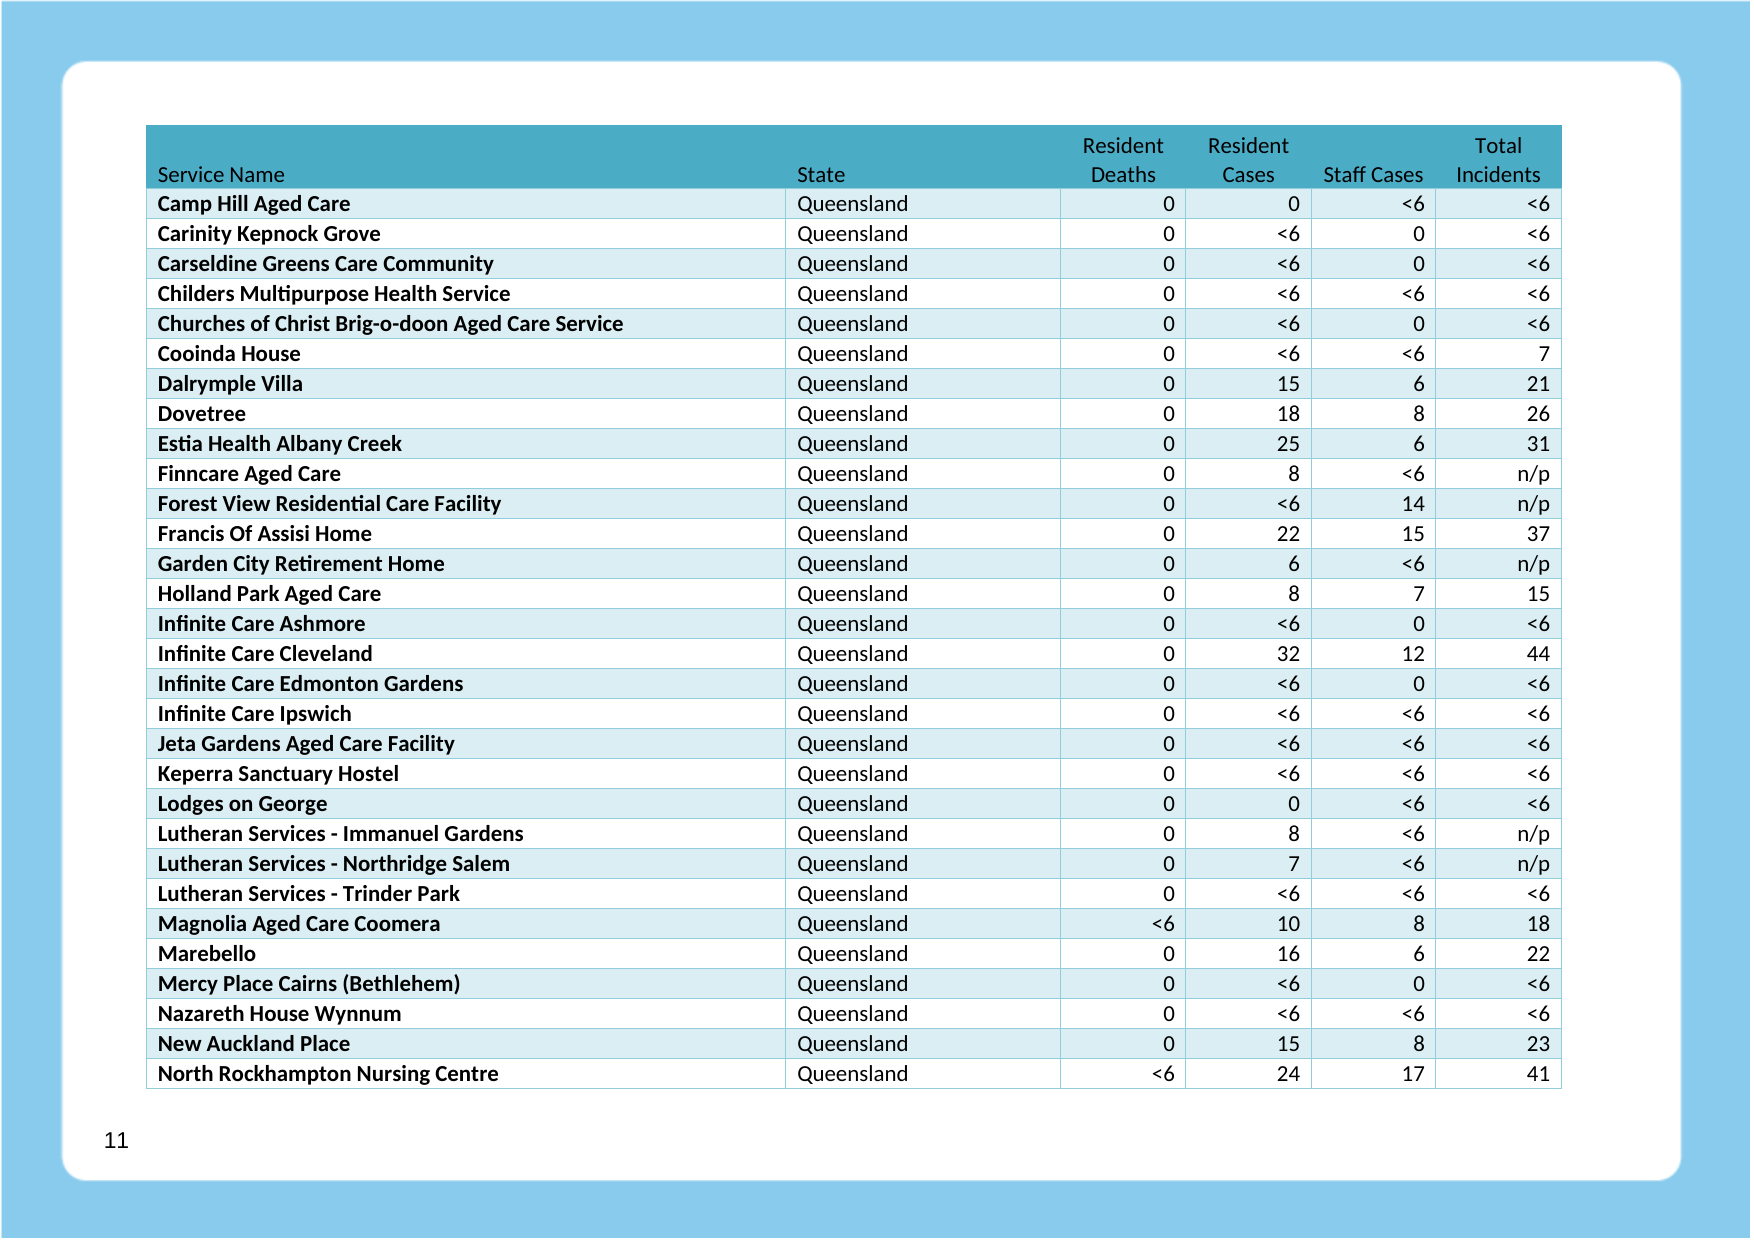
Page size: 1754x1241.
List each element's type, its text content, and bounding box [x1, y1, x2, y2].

table_cell n/p [1436, 459, 1561, 488]
table_cell 0 [1061, 609, 1185, 638]
table_header Resident Cases [1186, 126, 1311, 188]
table_cell 26 [1436, 399, 1561, 428]
table_cell 0 [1061, 369, 1185, 398]
table_cell 23 [1436, 1029, 1561, 1058]
table_cell 0 [1061, 969, 1185, 998]
table_cell 0 [1061, 579, 1185, 608]
table_cell Queensland [786, 699, 1060, 728]
table_cell Queensland [786, 579, 1060, 608]
table_cell Queensland [786, 549, 1060, 578]
table_cell Queensland [786, 219, 1060, 248]
table_cell 12 [1312, 639, 1435, 668]
table_cell 15 [1186, 1029, 1311, 1058]
table_cell 0 [1061, 519, 1185, 548]
table_cell <6 [1312, 999, 1435, 1028]
table_cell Marebello [147, 939, 785, 968]
table_cell Queensland [786, 849, 1060, 878]
table_cell 0 [1061, 189, 1185, 218]
table_cell Queensland [786, 309, 1060, 338]
table_cell <6 [1186, 879, 1311, 908]
table_cell <6 [1186, 969, 1311, 998]
table_cell 0 [1312, 219, 1435, 248]
table_header State [786, 126, 1060, 188]
table_cell 22 [1436, 939, 1561, 968]
table_cell <6 [1186, 489, 1311, 518]
table_cell Infinite Care Ashmore [147, 609, 785, 638]
table_cell Francis Of Assisi Home [147, 519, 785, 548]
table_cell Finncare Aged Care [147, 459, 785, 488]
table_cell 0 [1312, 669, 1435, 698]
table_cell Infinite Care Edmonton Gardens [147, 669, 785, 698]
table_cell 17 [1312, 1059, 1435, 1088]
table_cell <6 [1312, 279, 1435, 308]
table_cell 22 [1186, 519, 1311, 548]
table_cell 0 [1061, 339, 1185, 368]
table_cell 24 [1186, 1059, 1311, 1088]
table_cell Estia Health Albany Creek [147, 429, 785, 458]
table_cell <6 [1436, 279, 1561, 308]
table_cell <6 [1186, 699, 1311, 728]
table_cell 0 [1061, 429, 1185, 458]
table_cell <6 [1312, 849, 1435, 878]
table_cell 0 [1061, 459, 1185, 488]
table_cell Carinity Kepnock Grove [147, 219, 785, 248]
table_cell Queensland [786, 519, 1060, 548]
table_cell Queensland [786, 879, 1060, 908]
table_cell n/p [1436, 819, 1561, 848]
table_cell <6 [1312, 339, 1435, 368]
table_cell 6 [1186, 549, 1311, 578]
table_cell 0 [1061, 279, 1185, 308]
table_cell <6 [1436, 669, 1561, 698]
table_header Staff Cases [1312, 126, 1435, 188]
table_cell 0 [1186, 789, 1311, 818]
table_cell <6 [1186, 279, 1311, 308]
table_cell Lutheran Services - Trinder Park [147, 879, 785, 908]
table_cell 0 [1061, 249, 1185, 278]
table_cell 0 [1061, 489, 1185, 518]
table_cell <6 [1312, 699, 1435, 728]
table_cell 44 [1436, 639, 1561, 668]
table_cell 0 [1061, 669, 1185, 698]
table_cell 0 [1061, 699, 1185, 728]
table_cell 8 [1186, 819, 1311, 848]
table_cell <6 [1436, 969, 1561, 998]
table_cell 8 [1312, 909, 1435, 938]
table_cell <6 [1436, 219, 1561, 248]
table_cell <6 [1061, 1059, 1185, 1088]
table_cell n/p [1436, 849, 1561, 878]
table_cell <6 [1312, 549, 1435, 578]
table_cell <6 [1312, 879, 1435, 908]
table_cell Queensland [786, 939, 1060, 968]
table_cell <6 [1312, 189, 1435, 218]
table_cell <6 [1186, 759, 1311, 788]
table_cell Forest View Residential Care Facility [147, 489, 785, 518]
table_cell 15 [1312, 519, 1435, 548]
table_cell 0 [1061, 729, 1185, 758]
table_cell 21 [1436, 369, 1561, 398]
table_cell 8 [1186, 579, 1311, 608]
table_cell Infinite Care Cleveland [147, 639, 785, 668]
table_cell Childers Multipurpose Health Service [147, 279, 785, 308]
table_cell 14 [1312, 489, 1435, 518]
table_cell 0 [1312, 969, 1435, 998]
table_cell 6 [1312, 939, 1435, 968]
table_cell Garden City Retirement Home [147, 549, 785, 578]
table_cell 7 [1312, 579, 1435, 608]
table_cell Jeta Gardens Aged Care Facility [147, 729, 785, 758]
table_header Resident Deaths [1061, 126, 1185, 188]
table_cell <6 [1186, 609, 1311, 638]
table_cell Queensland [786, 399, 1060, 428]
table_cell <6 [1436, 999, 1561, 1028]
table_cell Queensland [786, 819, 1060, 848]
table_cell <6 [1186, 249, 1311, 278]
table_cell Holland Park Aged Care [147, 579, 785, 608]
table_cell <6 [1436, 729, 1561, 758]
table_cell Magnolia Aged Care Coomera [147, 909, 785, 938]
table_cell Keperra Sanctuary Hostel [147, 759, 785, 788]
table_cell 7 [1436, 339, 1561, 368]
table_cell 0 [1186, 189, 1311, 218]
table_cell 7 [1186, 849, 1311, 878]
table_cell Dalrymple Villa [147, 369, 785, 398]
table_cell 6 [1312, 429, 1435, 458]
table_cell 0 [1061, 789, 1185, 818]
table_cell n/p [1436, 489, 1561, 518]
table_cell 8 [1312, 399, 1435, 428]
table_cell 15 [1186, 369, 1311, 398]
table_cell New Auckland Place [147, 1029, 785, 1058]
table_cell 0 [1061, 399, 1185, 428]
table_cell <6 [1312, 759, 1435, 788]
table_cell 0 [1312, 309, 1435, 338]
table_cell <6 [1436, 879, 1561, 908]
table_cell <6 [1312, 729, 1435, 758]
table_cell 0 [1061, 1029, 1185, 1058]
table_cell 31 [1436, 429, 1561, 458]
table_cell Queensland [786, 189, 1060, 218]
table_cell Queensland [786, 369, 1060, 398]
table_cell Queensland [786, 669, 1060, 698]
table_cell 0 [1312, 249, 1435, 278]
table_cell 41 [1436, 1059, 1561, 1088]
table_cell 6 [1312, 369, 1435, 398]
table_cell 15 [1436, 579, 1561, 608]
table_cell <6 [1436, 609, 1561, 638]
table_cell <6 [1186, 219, 1311, 248]
table_cell <6 [1436, 309, 1561, 338]
table_header Service Name [147, 126, 785, 188]
table_cell 0 [1061, 549, 1185, 578]
picture [3, 2, 1750, 1238]
table_cell North Rockhampton Nursing Centre [147, 1059, 785, 1088]
table_cell 0 [1061, 759, 1185, 788]
table_cell Infinite Care Ipswich [147, 699, 785, 728]
table_cell Queensland [786, 759, 1060, 788]
table_cell Lodges on George [147, 789, 785, 818]
table_cell Queensland [786, 909, 1060, 938]
table_cell 0 [1061, 939, 1185, 968]
table_cell 10 [1186, 909, 1311, 938]
table_cell 8 [1312, 1029, 1435, 1058]
table_cell 0 [1061, 819, 1185, 848]
table_cell Nazareth House Wynnum [147, 999, 785, 1028]
table_cell Dovetree [147, 399, 785, 428]
table_cell <6 [1312, 789, 1435, 818]
table_cell 0 [1061, 849, 1185, 878]
table_cell Queensland [786, 609, 1060, 638]
table_cell 0 [1061, 879, 1185, 908]
table_cell Queensland [786, 999, 1060, 1028]
table_cell <6 [1436, 189, 1561, 218]
table_cell <6 [1186, 669, 1311, 698]
table_cell Queensland [786, 459, 1060, 488]
table_cell 25 [1186, 429, 1311, 458]
table_cell Queensland [786, 969, 1060, 998]
table_cell Queensland [786, 489, 1060, 518]
table_cell Queensland [786, 339, 1060, 368]
table_cell Queensland [786, 1029, 1060, 1058]
table_cell <6 [1186, 729, 1311, 758]
table_cell 0 [1061, 639, 1185, 668]
table_cell 32 [1186, 639, 1311, 668]
table_cell Carseldine Greens Care Community [147, 249, 785, 278]
table_cell Lutheran Services - Northridge Salem [147, 849, 785, 878]
table_cell <6 [1186, 309, 1311, 338]
table_cell 18 [1436, 909, 1561, 938]
table_cell Mercy Place Cairns (Bethlehem) [147, 969, 785, 998]
table_cell <6 [1436, 759, 1561, 788]
table_cell <6 [1436, 699, 1561, 728]
table_cell <6 [1186, 339, 1311, 368]
table_cell 16 [1186, 939, 1311, 968]
table_cell 0 [1061, 999, 1185, 1028]
table_cell Queensland [786, 1059, 1060, 1088]
table_cell <6 [1436, 789, 1561, 818]
table_cell <6 [1312, 459, 1435, 488]
table_cell Lutheran Services - Immanuel Gardens [147, 819, 785, 848]
table_cell <6 [1061, 909, 1185, 938]
table_cell Churches of Christ Brig-o-doon Aged Care Service [147, 309, 785, 338]
table_cell Cooinda House [147, 339, 785, 368]
table_cell 37 [1436, 519, 1561, 548]
table_cell Queensland [786, 279, 1060, 308]
table_cell <6 [1312, 819, 1435, 848]
table_cell 0 [1312, 609, 1435, 638]
table_cell Queensland [786, 429, 1060, 458]
table_cell Queensland [786, 729, 1060, 758]
table_cell 0 [1061, 309, 1185, 338]
table_header Total Incidents [1436, 126, 1561, 188]
table_cell n/p [1436, 549, 1561, 578]
table_cell 18 [1186, 399, 1311, 428]
table_cell Queensland [786, 789, 1060, 818]
table_cell 0 [1061, 219, 1185, 248]
table_cell Camp Hill Aged Care [147, 189, 785, 218]
table_cell <6 [1436, 249, 1561, 278]
table_cell <6 [1186, 999, 1311, 1028]
table_cell 8 [1186, 459, 1311, 488]
table_cell Queensland [786, 249, 1060, 278]
table_cell Queensland [786, 639, 1060, 668]
